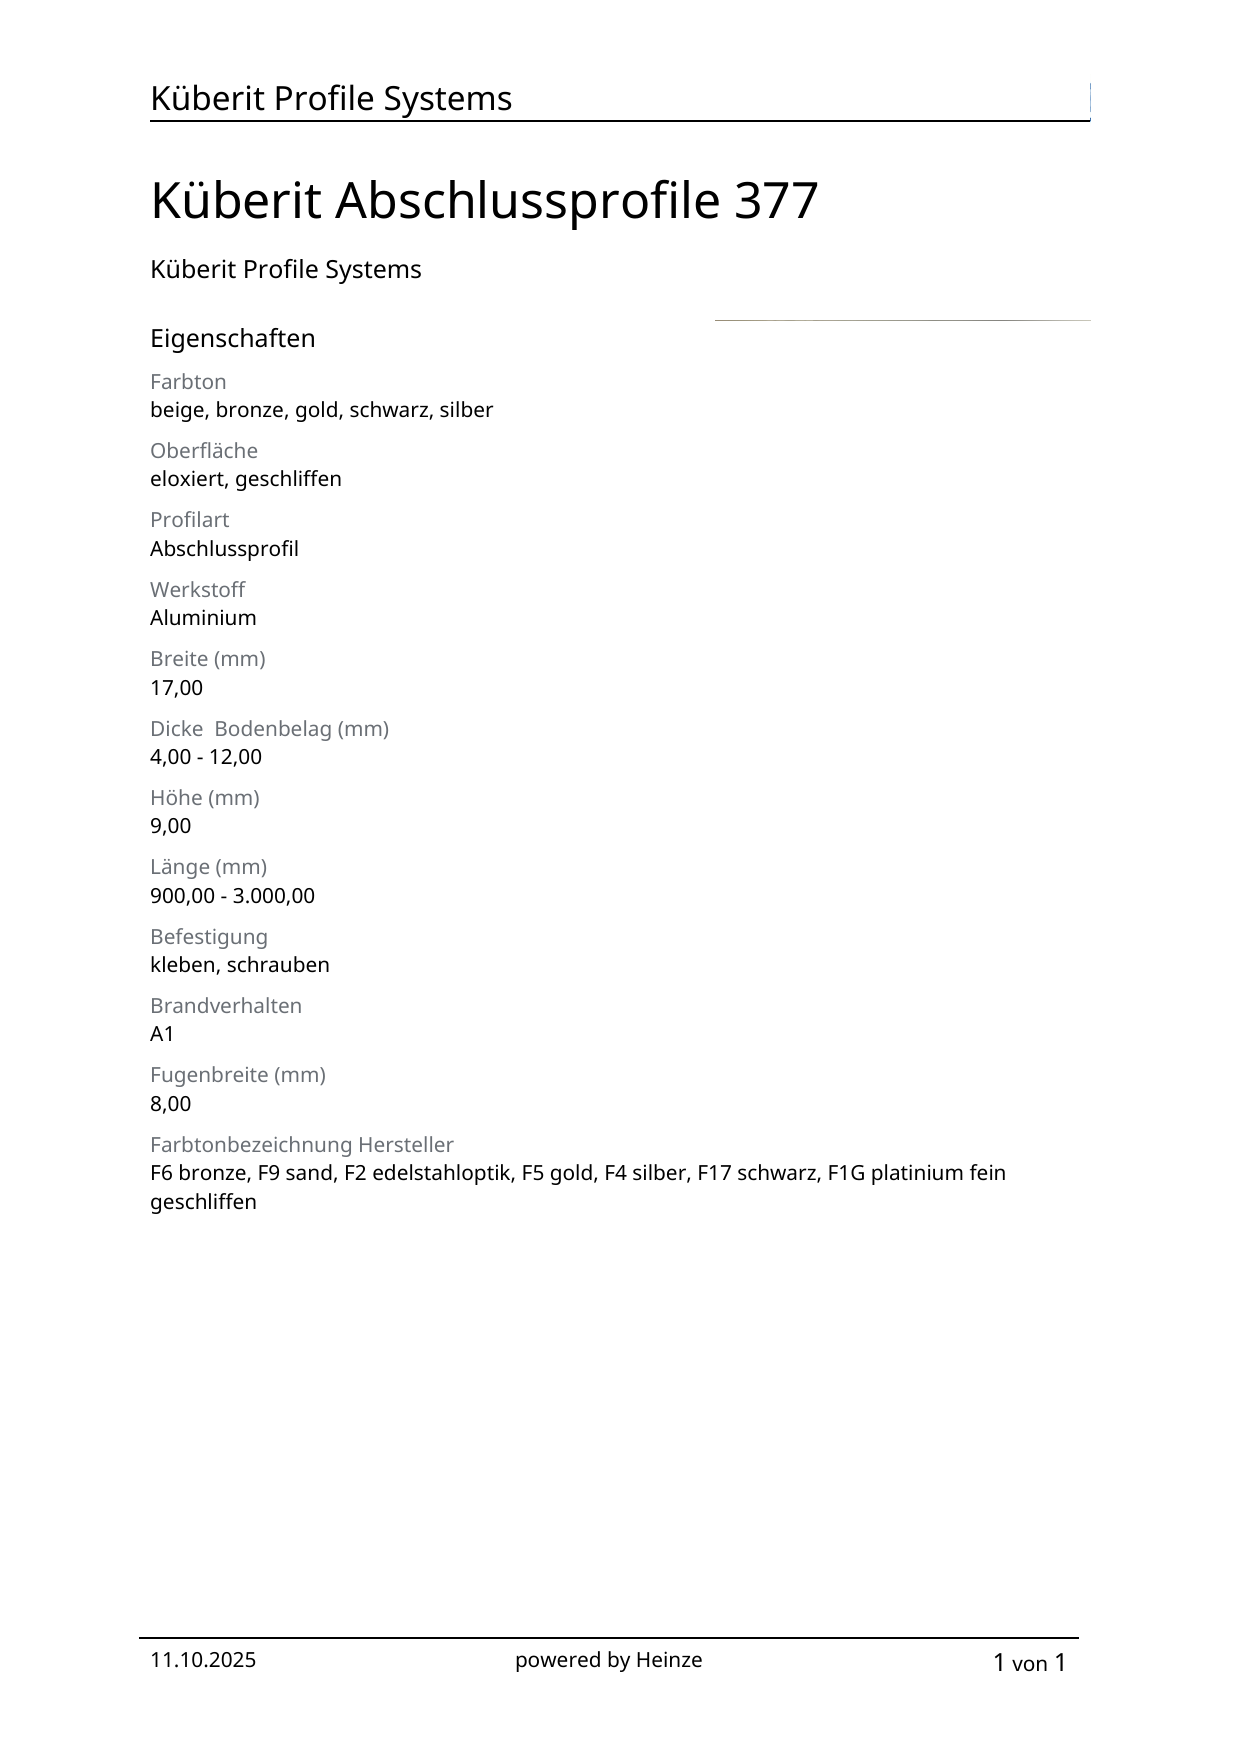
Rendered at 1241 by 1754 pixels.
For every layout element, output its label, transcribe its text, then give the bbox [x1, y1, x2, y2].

text Farbton [150, 367, 1090, 395]
text Fugenbreite (mm) [150, 1061, 1090, 1089]
text Befestigung [150, 922, 1090, 950]
text Küberit Abschlussprofile 377 [150, 165, 1090, 233]
text 4,00 - 12,00 [150, 742, 1090, 771]
text F6 bronze, F9 sand, F2 edelstahloptik, F5 gold, F4 silber, F17 schwarz, F1G platinium fein geschliffen [150, 1158, 1090, 1215]
text Eigenschaften [150, 320, 1090, 354]
text Höhe (mm) [150, 783, 1090, 811]
text eloxiert, geschliffen [150, 464, 1090, 493]
text kleben, schrauben [150, 950, 1090, 979]
text 17,00 [150, 673, 1090, 701]
text 8,00 [150, 1089, 1090, 1117]
text Oberfläche [150, 436, 1090, 464]
text 9,00 [150, 811, 1090, 840]
text Abschlussprofil [150, 534, 1090, 562]
text Werkstoff [150, 575, 1090, 603]
text 900,00 - 3.000,00 [150, 881, 1090, 909]
text beige, bronze, gold, schwarz, silber [150, 395, 1090, 424]
text Dicke Bodenbelag (mm) [150, 714, 1090, 742]
text Farbtonbezeichnung Hersteller [150, 1130, 1090, 1158]
text Küberit Profile Systems [150, 252, 1090, 286]
text Breite (mm) [150, 644, 1090, 673]
text A1 [150, 1019, 1090, 1048]
text Länge (mm) [150, 852, 1090, 881]
text Brandverhalten [150, 991, 1090, 1019]
text Profilart [150, 506, 1090, 534]
text Aluminium [150, 603, 1090, 632]
